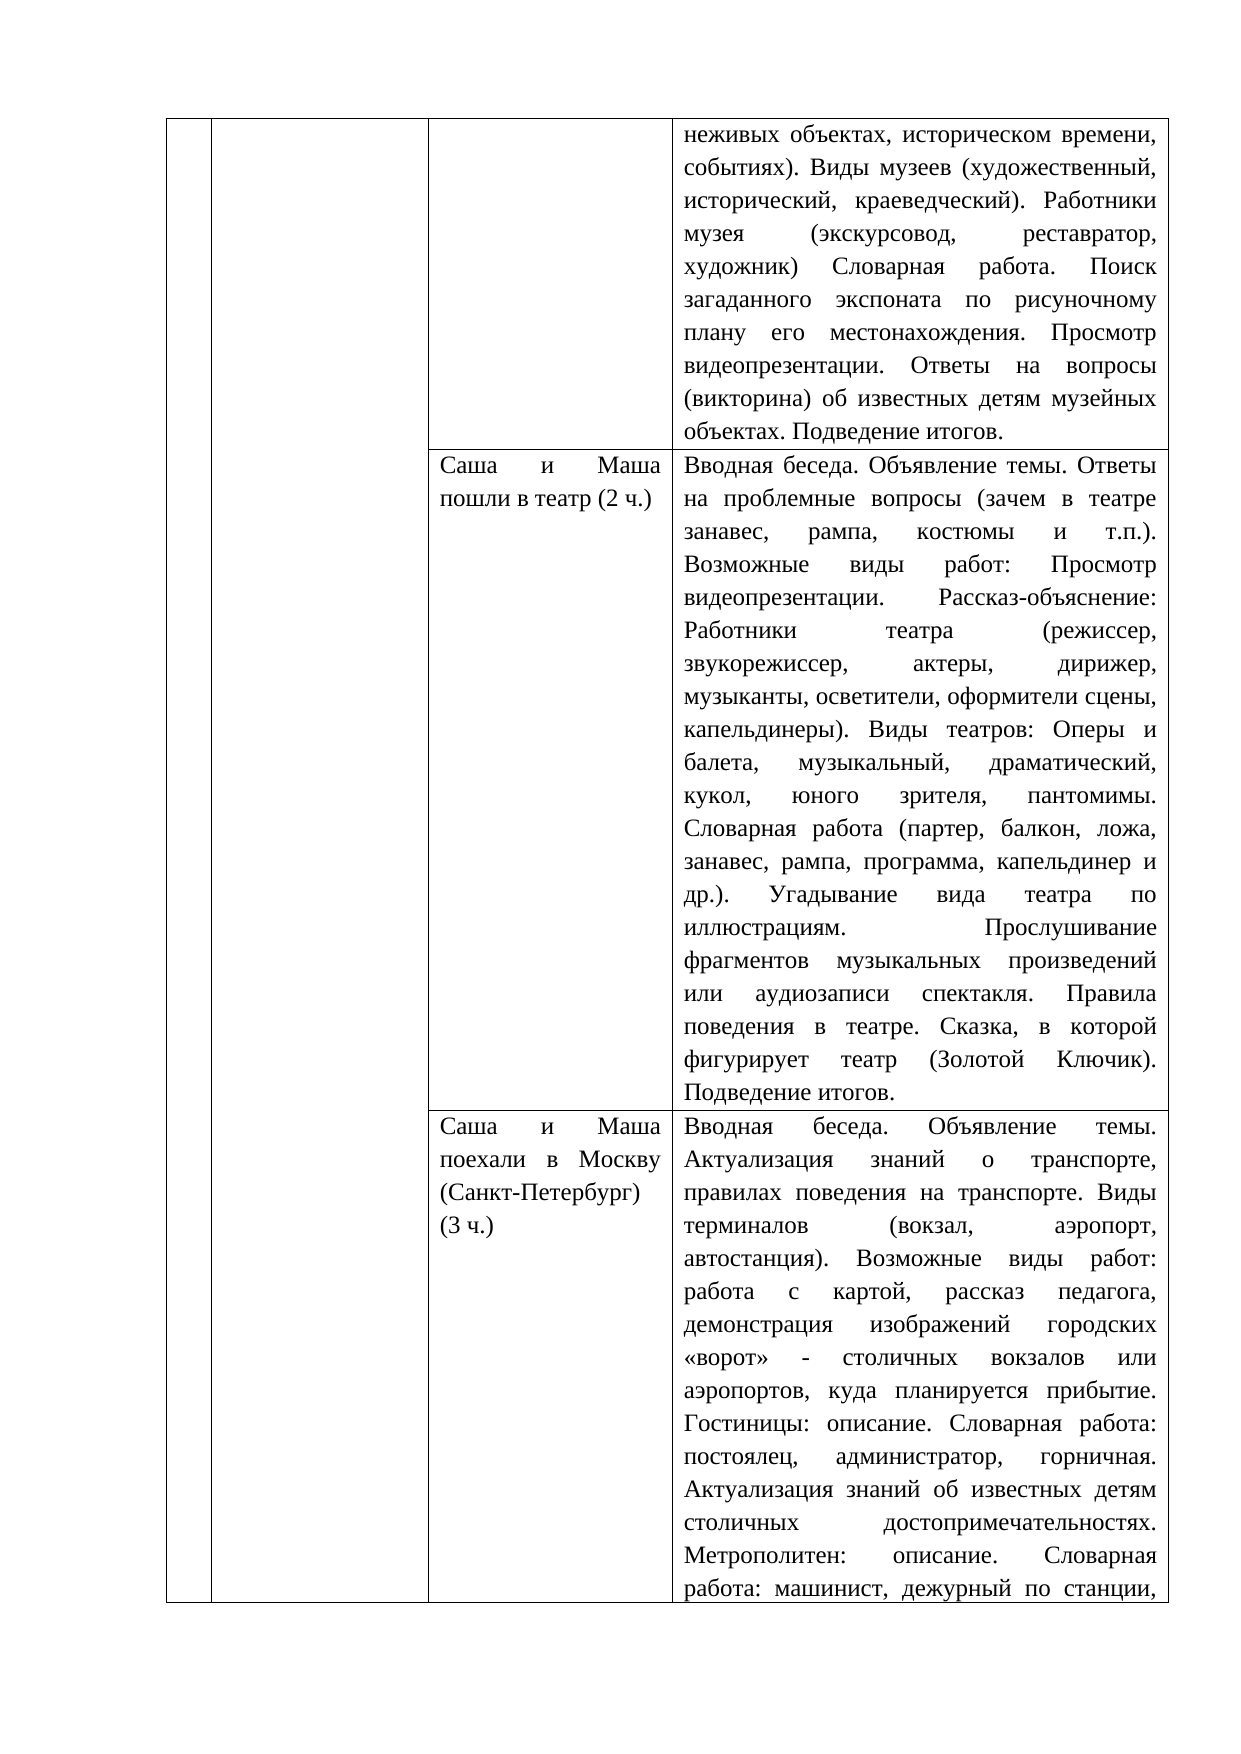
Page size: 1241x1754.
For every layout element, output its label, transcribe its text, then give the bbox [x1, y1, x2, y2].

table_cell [429, 1111, 672, 1602]
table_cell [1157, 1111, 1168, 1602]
table_cell Саша и Маша пошли в театр (2 ч.) [429, 450, 672, 1110]
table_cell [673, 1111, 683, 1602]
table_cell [429, 119, 672, 449]
table_cell Вводная беседа. Объявление темы. Ответы на проблемные вопросы (зачем в театре занавес, рампа, костюмы и т.п.). Возможные виды работ: Просмотр видеопрезентации. Рассказ-объяснение: Работники театра (режиссер, звукорежиссер, актеры, дирижер, музыканты, осветители, оформители сцены, капельдинеры). Виды театров: Оперы и балета, музыкальный, драматический, кукол, юного зрителя, пантомимы. Словарная работа (партер, балкон, ложа, занавес, рампа, программа, капельдинер и др.). Угадывание вида театра по иллюстрациям. Прослушивание фрагментов музыкальных произведений или аудиозаписи спектакля. Правила поведения в театре. Сказка, в которой фигурирует театр (Золотой Ключик). Подведение итогов. [673, 450, 1168, 1110]
